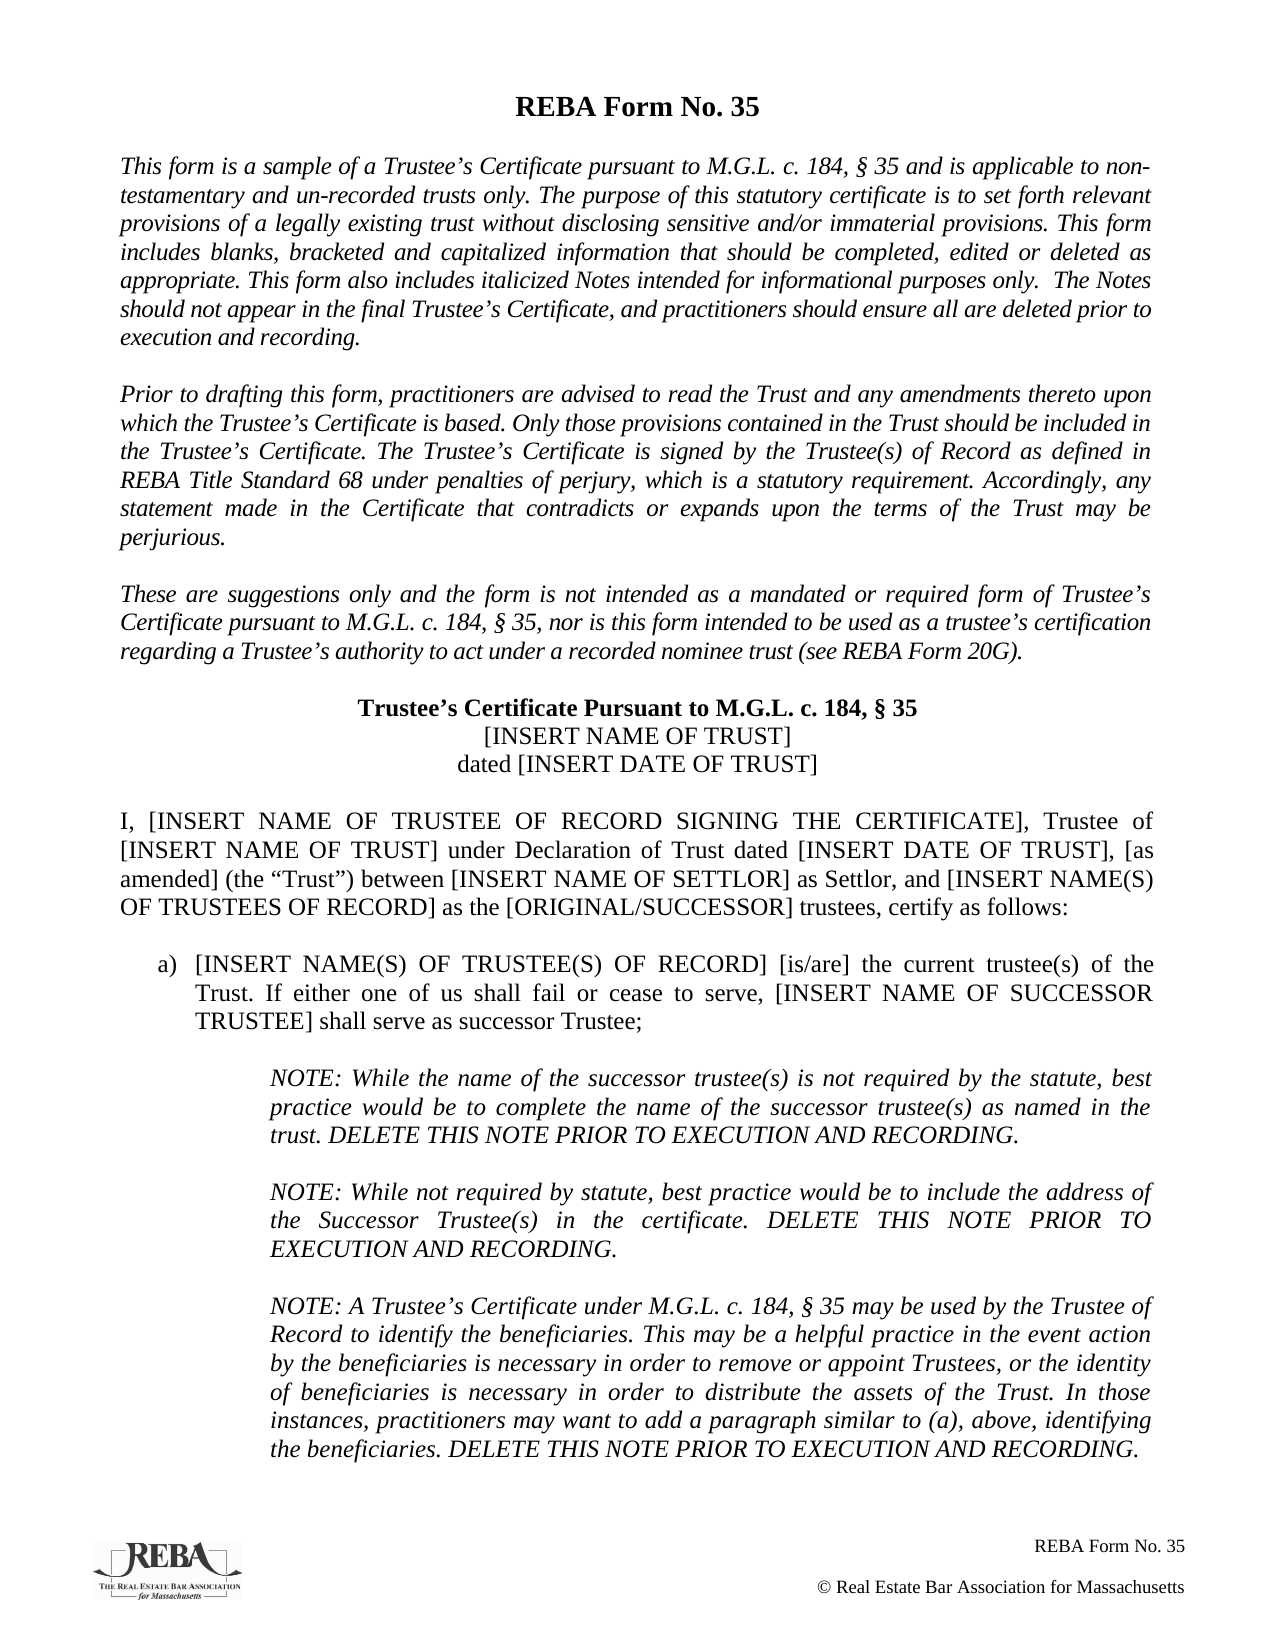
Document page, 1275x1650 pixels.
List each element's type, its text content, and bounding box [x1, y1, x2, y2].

picture [92, 1542, 242, 1600]
text Prior to drafting this form, practitioners are advised to read the Trust and any amendments thereto upon which the Trustee’s Certificate is based. Only those provisions contained in the Trust should be included in the Trustee’s Certificate. The Trustee’s Certificate is signed by the Trustee(s) of Record as defined in REBA Title Standard 68 under penalties of perjury, which is a statutory requirement. Accordingly, any statement made in the Certificate that contradicts or expands upon the terms of the Trust may be perjurious. [120, 380, 1155, 551]
text This form is a sample of a Trustee’s Certificate pursuant to M.G.L. c. 184, § 35 and is applicable to non-testamentary and un-recorded trusts only. The purpose of this statutory certificate is to set forth relevant provisions of a legally existing trust without disclosing sensitive and/or immaterial provisions. This form includes blanks, bracketed and capitalized information that should be completed, edited or deleted as appropriate. This form also includes italicized Notes intended for informational purposes only. The Notes should not appear in the final Trustee’s Certificate, and practitioners should ensure all are deleted prior to execution and recording. [120, 152, 1155, 351]
text dated [INSERT DATE OF TRUST] [120, 750, 1155, 778]
text NOTE: A Trustee’s Certificate under M.G.L. c. 184, § 35 may be used by the Trustee of Record to identify the beneficiaries. This may be a helpful practice in the event action by the beneficiaries is necessary in order to remove or appoint Trustees, or the identity of beneficiaries is necessary in order to distribute the assets of the Trust. In those instances, practitioners may want to add a paragraph similar to (a), above, identifying the beneficiaries. DELETE THIS NOTE PRIOR TO EXECUTION AND RECORDING. [270, 1291, 1155, 1462]
text I, [INSERT NAME OF TRUSTEE OF RECORD SIGNING THE CERTIFICATE], Trustee of [INSERT NAME OF TRUST] under Declaration of Trust dated [INSERT DATE OF TRUST], [as amended] (the “Trust”) between [INSERT NAME OF SETTLOR] as Settlor, and [INSERT NAME(S) OF TRUSTEES OF RECORD] as the [ORIGINAL/SUCCESSOR] trustees, certify as follows: [120, 807, 1155, 921]
text These are suggestions only and the form is not intended as a mandated or required form of Trustee’s Certificate pursuant to M.G.L. c. 184, § 35, nor is this form intended to be used as a trustee’s certification regarding a Trustee’s authority to act under a recorded nominee trust (see REBA Form 20G). [120, 579, 1155, 665]
text NOTE: While the name of the successor trustee(s) is not required by the statute, best practice would be to complete the name of the successor trustee(s) as named in the trust. DELETE THIS NOTE PRIOR TO EXECUTION AND RECORDING. [270, 1063, 1155, 1149]
text NOTE: While not required by statute, best practice would be to include the address of the Successor Trustee(s) in the certificate. DELETE THIS NOTE PRIOR TO EXECUTION AND RECORDING. [270, 1177, 1155, 1263]
text REBA Form No. 35 [120, 90, 1155, 123]
list [INSERT NAME(S) OF TRUSTEE(S) OF RECORD] [is/are] the current trustee(s) of the Trust. If either one of us shall fail or cease to serve, [INSERT NAME OF SUCCESSOR TRUSTEE] shall serve as successor Trustee; [157, 949, 1155, 1035]
text Trustee’s Certificate Pursuant to M.G.L. c. 184, § 35 [120, 693, 1155, 722]
text [INSERT NAME OF TRUST] [120, 722, 1155, 750]
